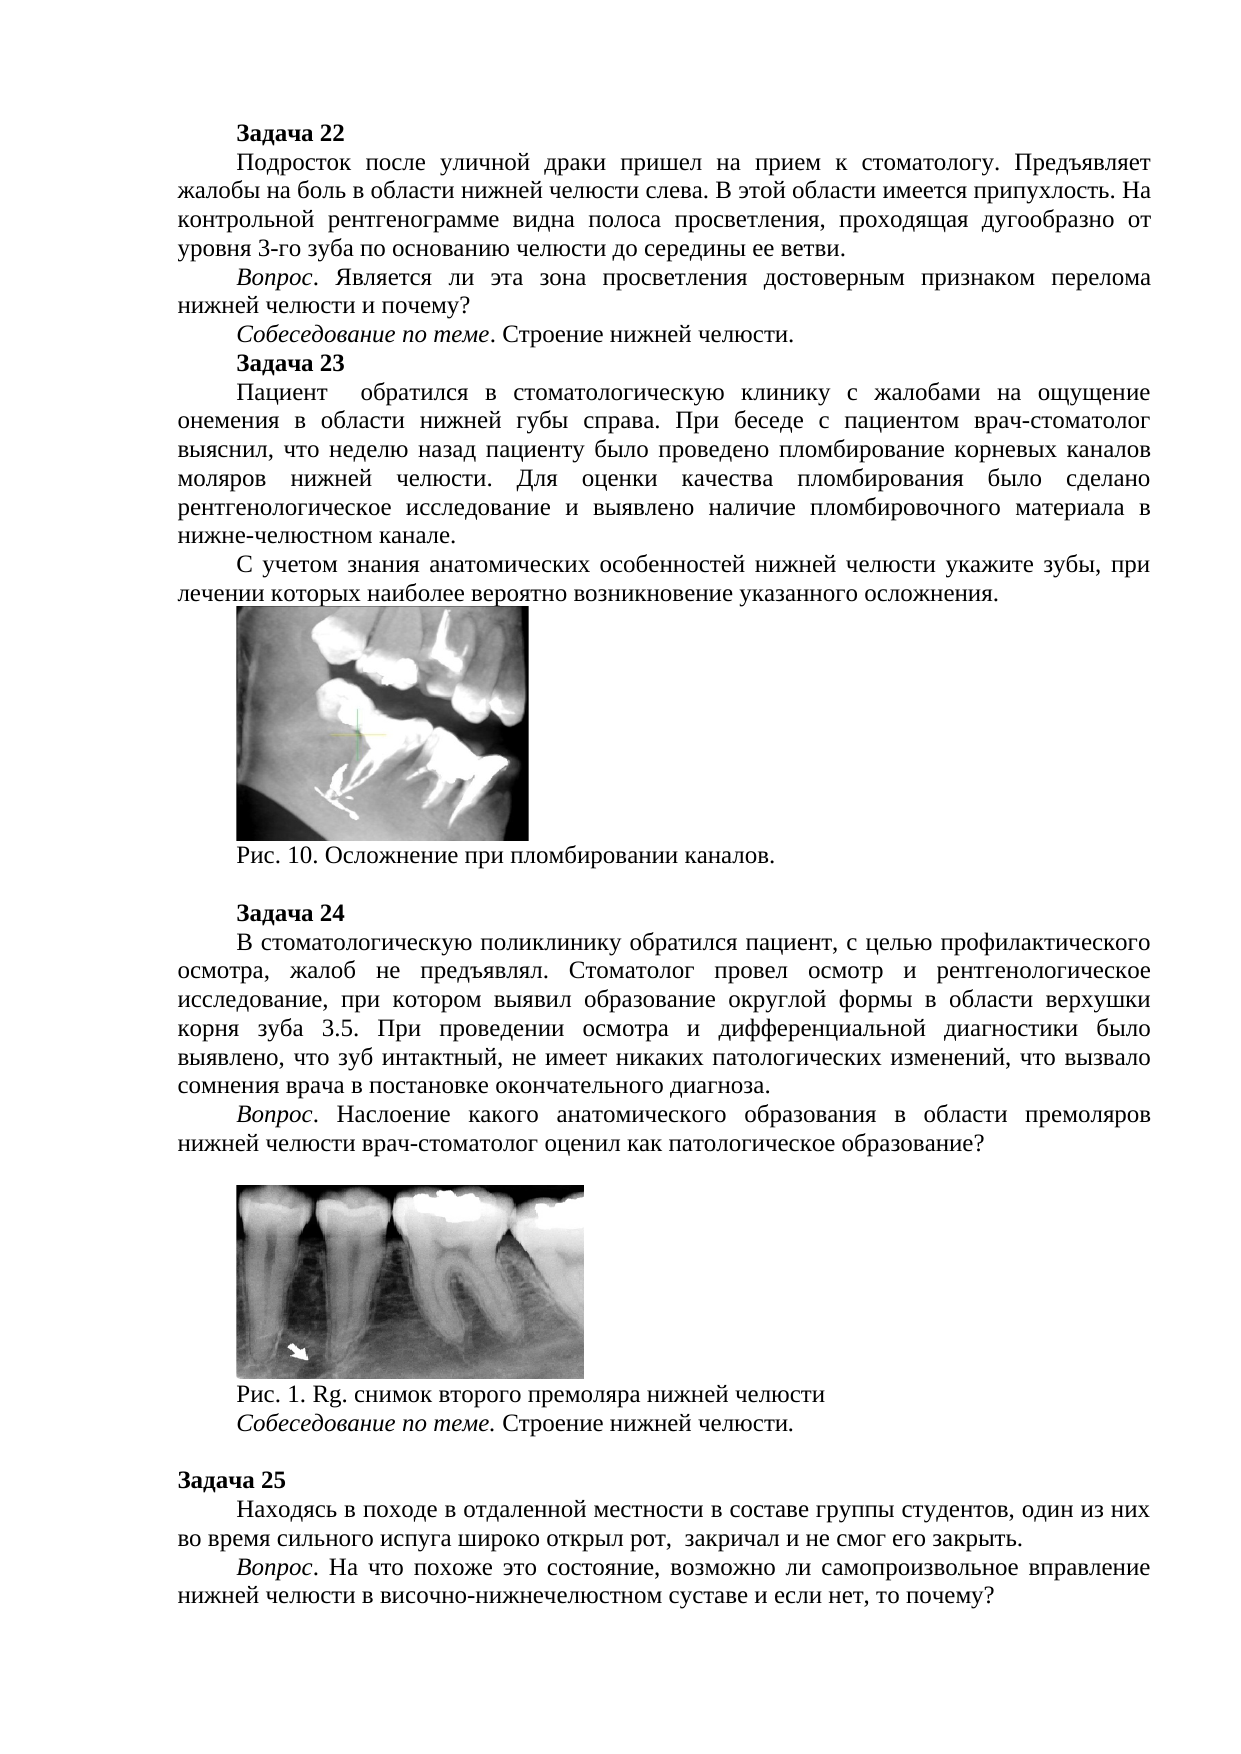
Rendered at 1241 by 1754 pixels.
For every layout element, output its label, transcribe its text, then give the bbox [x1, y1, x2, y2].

text Задача 23 [177, 348, 1152, 377]
text Вопрос. Наслоение какого анатомического образования в области премоляров нижней челюсти врач-стоматолог оценил как патологическое образование? [177, 1099, 1152, 1157]
text Рис. 1. Rg. снимок второго премоляра нижней челюсти [177, 1379, 1152, 1408]
text Вопрос. Является ли эта зона просветления достоверным признаком перелома нижней челюсти и почему? [177, 262, 1152, 319]
text В стоматологическую поликлинику обратился пациент, с целью профилактического осмотра, жалоб не предъявлял. Стоматолог провел осмотр и рентгенологическое исследование, при котором выявил образование округлой формы в области верхушки корня зуба 3.5. При проведении осмотра и дифференциальной диагностики было выявлено, что зуб интактный, не имеет никаких патологических изменений, что вызвало сомнения врача в постановке окончательного диагноза. [177, 927, 1152, 1099]
text Находясь в походе в отдаленной местности в составе группы студентов, один из них во время сильного испуга широко открыл рот, закричал и не смог его закрыть. [177, 1494, 1152, 1552]
text Собеседование по теме. Строение нижней челюсти. [177, 319, 1152, 348]
text Пациент обратился в стоматологическую клинику с жалобами на ощущение онемения в области нижней губы справа. При беседе с пациентом врач-стоматолог выяснил, что неделю назад пациенту было проведено пломбирование корневых каналов моляров нижней челюсти. Для оценки качества пломбирования было сделано рентгенологическое исследование и выявлено наличие пломбировочного материала в нижне-челюстном канале. [177, 377, 1152, 549]
text Задача 24 [177, 898, 1152, 927]
text Собеседование по теме. Строение нижней челюсти. [177, 1408, 1152, 1437]
picture [236, 1185, 584, 1379]
text Подросток после уличной драки пришел на прием к стоматологу. Предъявляет жалобы на боль в области нижней челюсти слева. В этой области имеется припухлость. На контрольной рентгенограмме видна полоса просветления, проходящая дугообразно от уровня 3-го зуба по основанию челюсти до середины ее ветви. [177, 147, 1152, 262]
text Вопрос. На что похоже это состояние, возможно ли самопроизвольное вправление нижней челюсти в височно-нижнечелюстном суставе и если нет, то почему? [177, 1552, 1152, 1609]
text Задача 25 [177, 1465, 1152, 1494]
text С учетом знания анатомических особенностей нижней челюсти укажите зубы, при лечении которых наиболее вероятно возникновение указанного осложнения. [177, 549, 1152, 607]
text Рис. 10. Осложнение при пломбировании каналов. [177, 840, 1152, 869]
picture [236, 606, 529, 841]
text Задача 22 [177, 118, 1152, 147]
